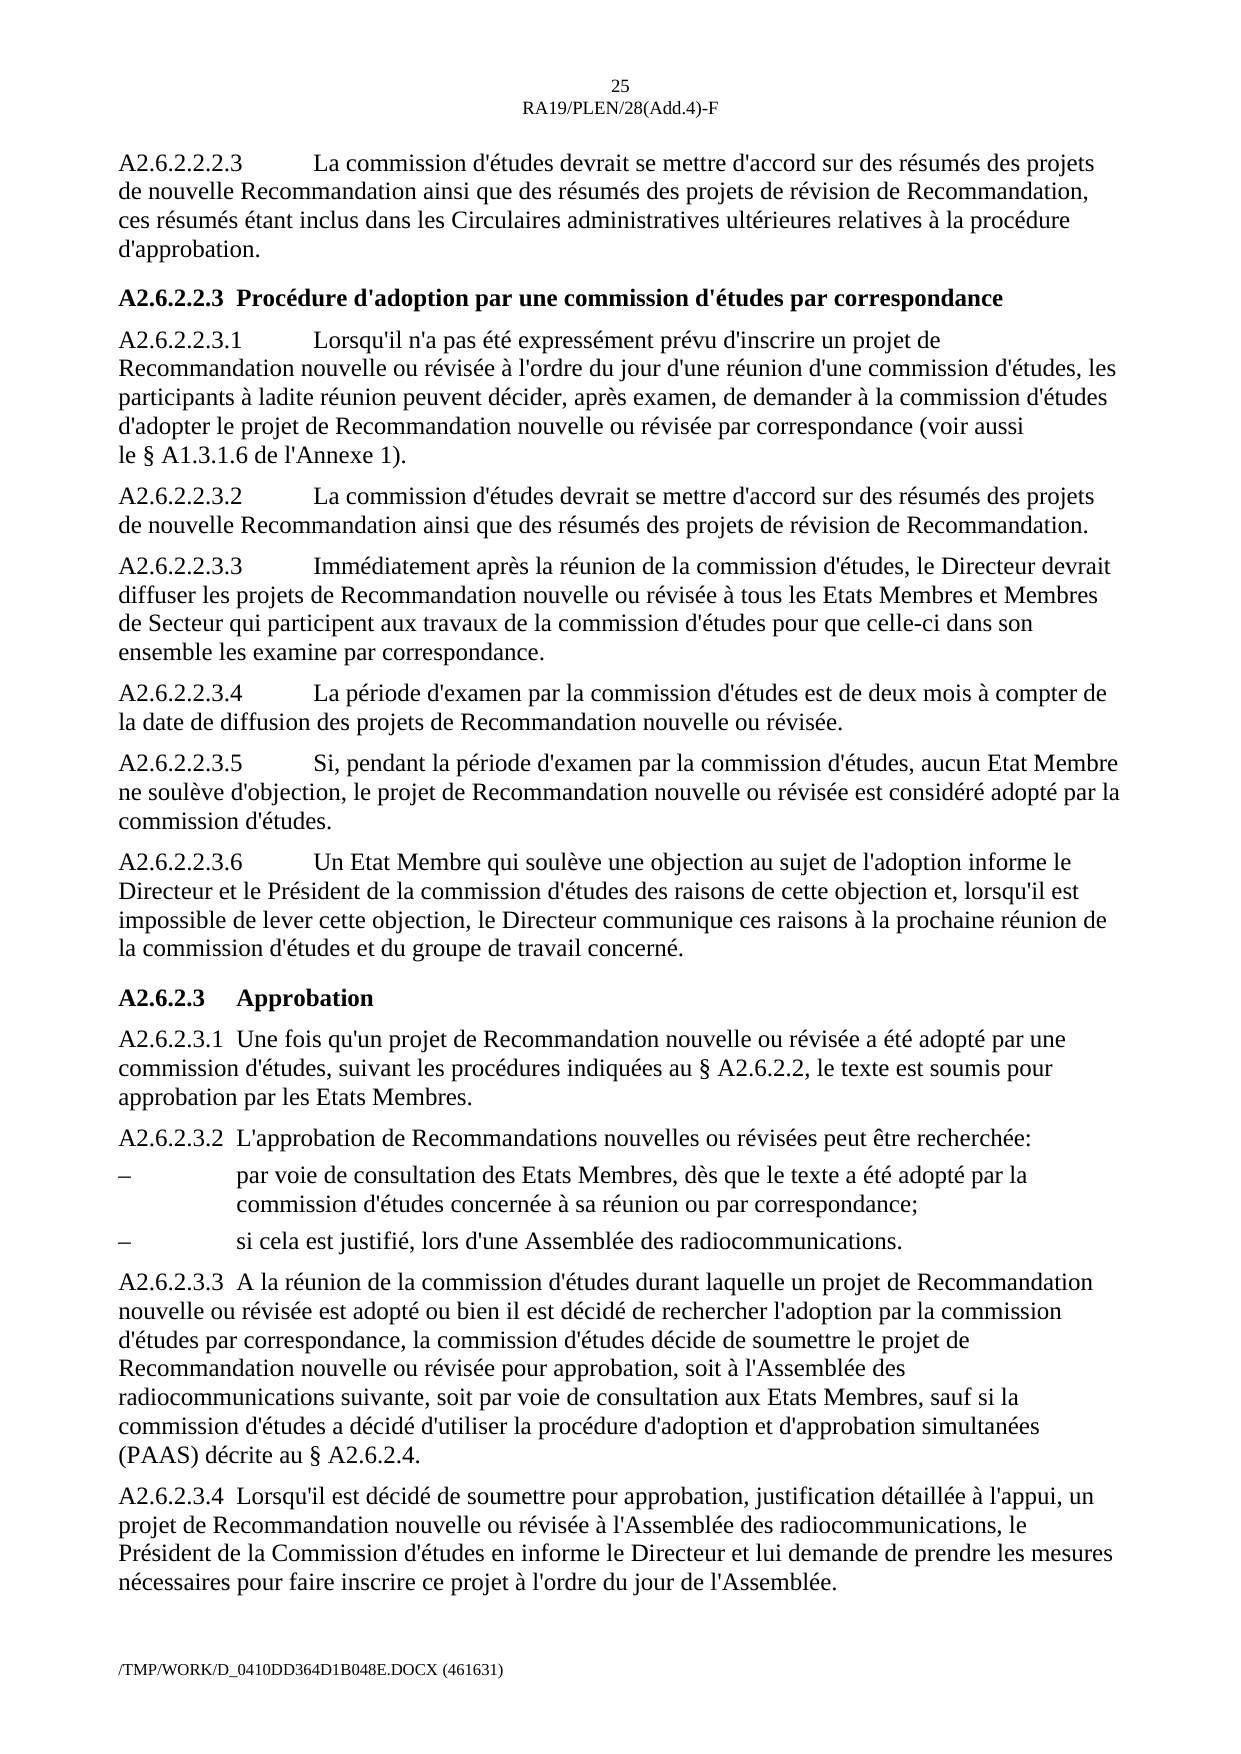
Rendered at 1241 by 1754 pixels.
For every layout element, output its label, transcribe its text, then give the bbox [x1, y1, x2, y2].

text – si cela est justifié, lors d'une Assemblée des radiocommunications. [118, 1226, 1122, 1255]
text A2.6.2.3.1 Une fois qu'un projet de Recommandation nouvelle ou révisée a été adopté par une commission d'études, suivant les procédures indiquées au § A2.6.2.2, le texte est soumis pour approbation par les Etats Membres. [118, 1024, 1122, 1111]
text A2.6.2.2.3.3 Immédiatement après la réunion de la commission d'études, le Directeur devrait diffuser les projets de Recommandation nouvelle ou révisée à tous les Etats Membres et Membres de Secteur qui participent aux travaux de la commission d'études pour que celle-ci dans son ensemble les examine par correspondance. [118, 551, 1122, 666]
text A2.6.2.2.3.6 Un Etat Membre qui soulève une objection au sujet de l'adoption informe le Directeur et le Président de la commission d'études des raisons de cette objection et, lorsqu'il est impossible de lever cette objection, le Directeur communique ces raisons à la prochaine réunion de la commission d'études et du groupe de travail concerné. [118, 847, 1122, 962]
subtitle A2.6.2.2.3 Procédure d'adoption par une commission d'études par correspondance [118, 283, 1122, 312]
text A2.6.2.2.3.1 Lorsqu'il n'a pas été expressément prévu d'inscrire un projet de Recommandation nouvelle ou révisée à l'ordre du jour d'une réunion d'une commission d'études, les participants à ladite réunion peuvent décider, après examen, de demander à la commission d'études d'adopter le projet de Recommandation nouvelle ou révisée par correspondance (voir aussi le § A1.3.1.6 de l'Annexe 1). [118, 325, 1122, 468]
text A2.6.2.3.4 Lorsqu'il est décidé de soumettre pour approbation, justification détaillée à l'appui, un projet de Recommandation nouvelle ou révisée à l'Assemblée des radiocommunications, le Président de la Commission d'études en informe le Directeur et lui demande de prendre les mesures nécessaires pour faire inscrire ce projet à l'ordre du jour de l'Assemblée. [118, 1481, 1122, 1596]
subtitle A2.6.2.3 Approbation [118, 983, 1122, 1012]
text A2.6.2.3.3 A la réunion de la commission d'études durant laquelle un projet de Recommandation nouvelle ou révisée est adopté ou bien il est décidé de rechercher l'adoption par la commission d'études par correspondance, la commission d'études décide de soumettre le projet de Recommandation nouvelle ou révisée pour approbation, soit à l'Assemblée des radiocommunications suivante, soit par voie de consultation aux Etats Membres, sauf si la commission d'études a décidé d'utiliser la procédure d'adoption et d'approbation simultanées (PAAS) décrite au § A2.6.2.4. [118, 1267, 1122, 1468]
text A2.6.2.2.3.5 Si, pendant la période d'examen par la commission d'études, aucun Etat Membre ne soulève d'objection, le projet de Recommandation nouvelle ou révisée est considéré adopté par la commission d'études. [118, 748, 1122, 835]
text A2.6.2.2.3.2 La commission d'études devrait se mettre d'accord sur des résumés des projets de nouvelle Recommandation ainsi que des résumés des projets de révision de Recommandation. [118, 481, 1122, 538]
text A2.6.2.2.2.3 La commission d'études devrait se mettre d'accord sur des résumés des projets de nouvelle Recommandation ainsi que des résumés des projets de révision de Recommandation, ces résumés étant inclus dans les Circulaires administratives ultérieures relatives à la procédure d'approbation. [118, 148, 1122, 263]
text A2.6.2.3.2 L'approbation de Recommandations nouvelles ou révisées peut être recherchée: [118, 1123, 1122, 1152]
text – par voie de consultation des Etats Membres, dès que le texte a été adopté par la commission d'études concernée à sa réunion ou par correspondance; [118, 1160, 1122, 1218]
text A2.6.2.2.3.4 La période d'examen par la commission d'études est de deux mois à compter de la date de diffusion des projets de Recommandation nouvelle ou révisée. [118, 678, 1122, 736]
